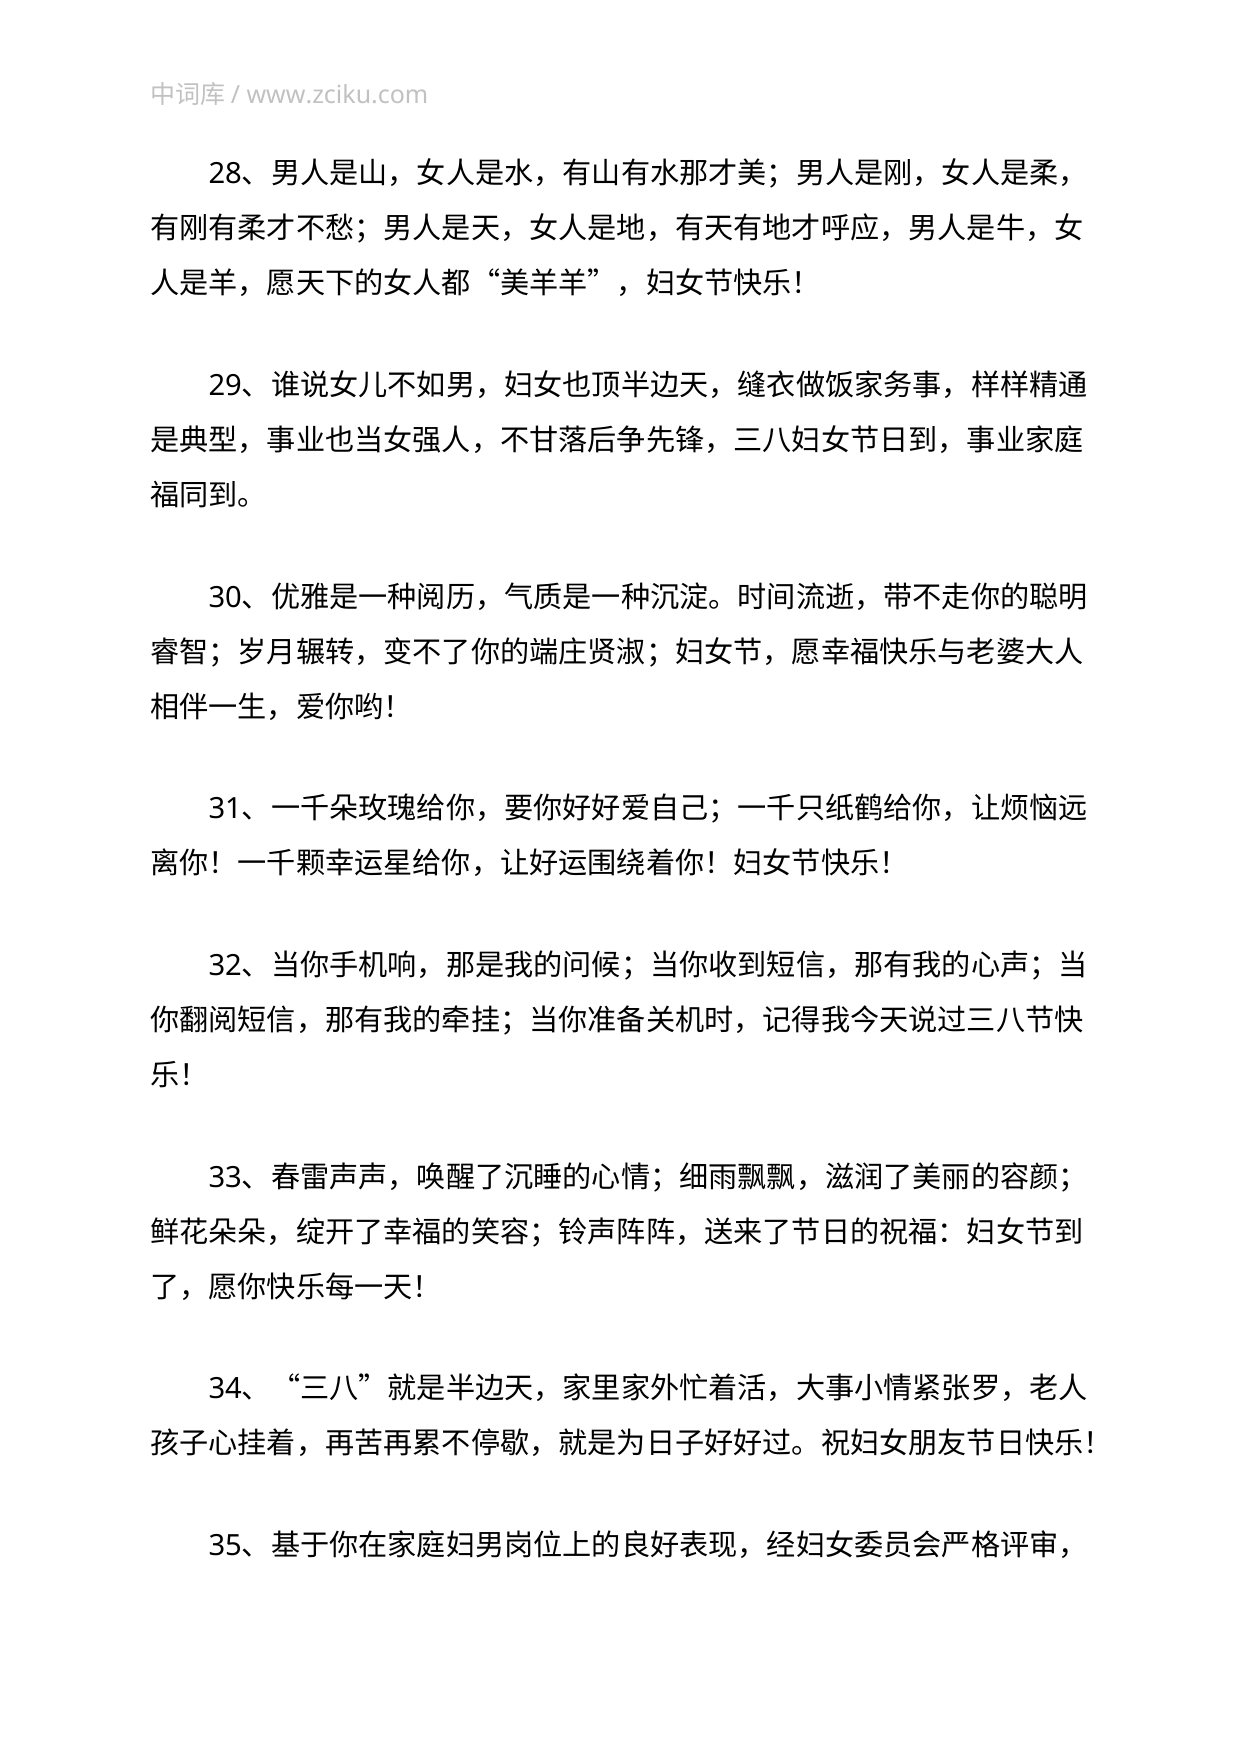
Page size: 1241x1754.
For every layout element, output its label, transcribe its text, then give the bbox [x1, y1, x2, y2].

text 28、男人是山，女人是水，有山有水那才美；男人是刚，女人是柔，有刚有柔才不愁；男人是天，女人是地，有天有地才呼应，男人是牛，女人是羊，愿天下的女人都“美羊羊”，妇女节快乐！ [150, 150, 1090, 302]
text 29、谁说女儿不如男，妇女也顶半边天，缝衣做饭家务事，样样精通是典型，事业也当女强人，不甘落后争先锋，三八妇女节日到，事业家庭福同到。 [150, 362, 1090, 514]
text 32、当你手机响，那是我的问候；当你收到短信，那有我的心声；当你翻阅短信，那有我的牵挂；当你准备关机时，记得我今天说过三八节快乐！ [150, 942, 1090, 1094]
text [150, 1522, 1090, 1564]
text 34、“三八”就是半边天，家里家外忙着活，大事小情紧张罗，老人孩子心挂着，再苦再累不停歇，就是为日子好好过。祝妇女朋友节日快乐！ [150, 1365, 1090, 1462]
text 33、春雷声声，唤醒了沉睡的心情；细雨飘飘，滋润了美丽的容颜；鲜花朵朵，绽开了幸福的笑容；铃声阵阵，送来了节日的祝福：妇女节到了，愿你快乐每一天！ [150, 1153, 1090, 1306]
text 31、一千朵玫瑰给你，要你好好爱自己；一千只纸鹤给你，让烦恼远离你！一千颗幸运星给你，让好运围绕着你！妇女节快乐！ [150, 785, 1090, 882]
text 30、优雅是一种阅历，气质是一种沉淀。时间流逝，带不走你的聪明睿智；岁月辗转，变不了你的端庄贤淑；妇女节，愿幸福快乐与老婆大人相伴一生，爱你哟！ [150, 573, 1090, 726]
